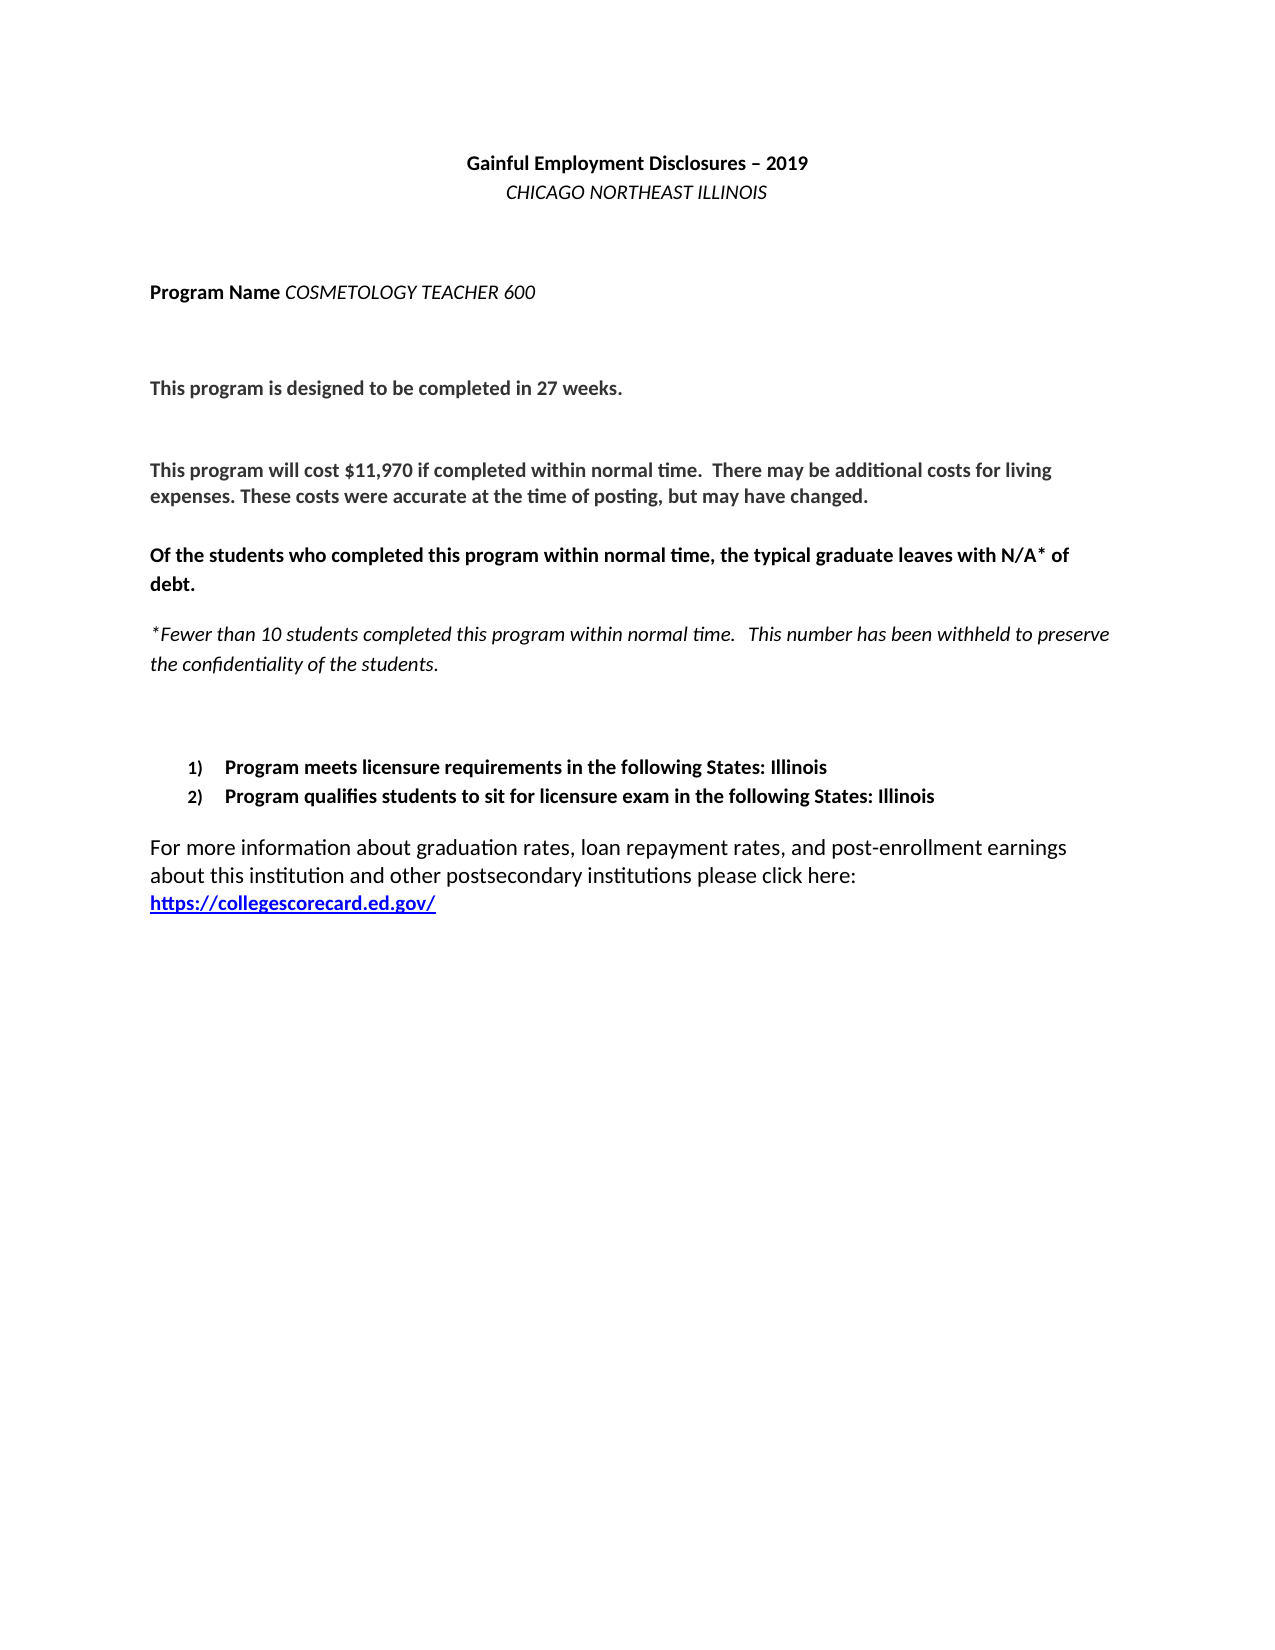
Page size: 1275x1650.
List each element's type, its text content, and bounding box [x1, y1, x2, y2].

text Gainful Employment Disclosures – 2019 [150, 150, 1125, 175]
text Of the students who completed this program within normal time, the typical graduate leaves with N/A* of debt. [150, 542, 1125, 597]
list Program meets licensure requirements in the following States: Illinois [187, 754, 1125, 779]
text *Fewer than 10 students completed this program within normal time. This number has been withheld to preserve the confidentiality of the students. [150, 622, 1125, 676]
list Program qualifies students to sit for licensure exam in the following States: Illinois [187, 783, 1125, 809]
text For more information about graduation rates, loan repayment rates, and post-enrollment earnings about this institution and other postsecondary institutions please click here: https://collegescorecard.ed.gov/ [150, 833, 1125, 916]
text This program will cost $11,970 if completed within normal time. There may be additional costs for living expenses. These costs were accurate at the time of posting, but may have changed. [150, 456, 1125, 509]
text Program Name COSMETOLOGY TEACHER 600 [150, 279, 1125, 304]
text CHICAGO NORTHEAST ILLINOIS [150, 179, 1125, 204]
text This program is designed to be completed in 27 weeks. [150, 375, 1125, 401]
